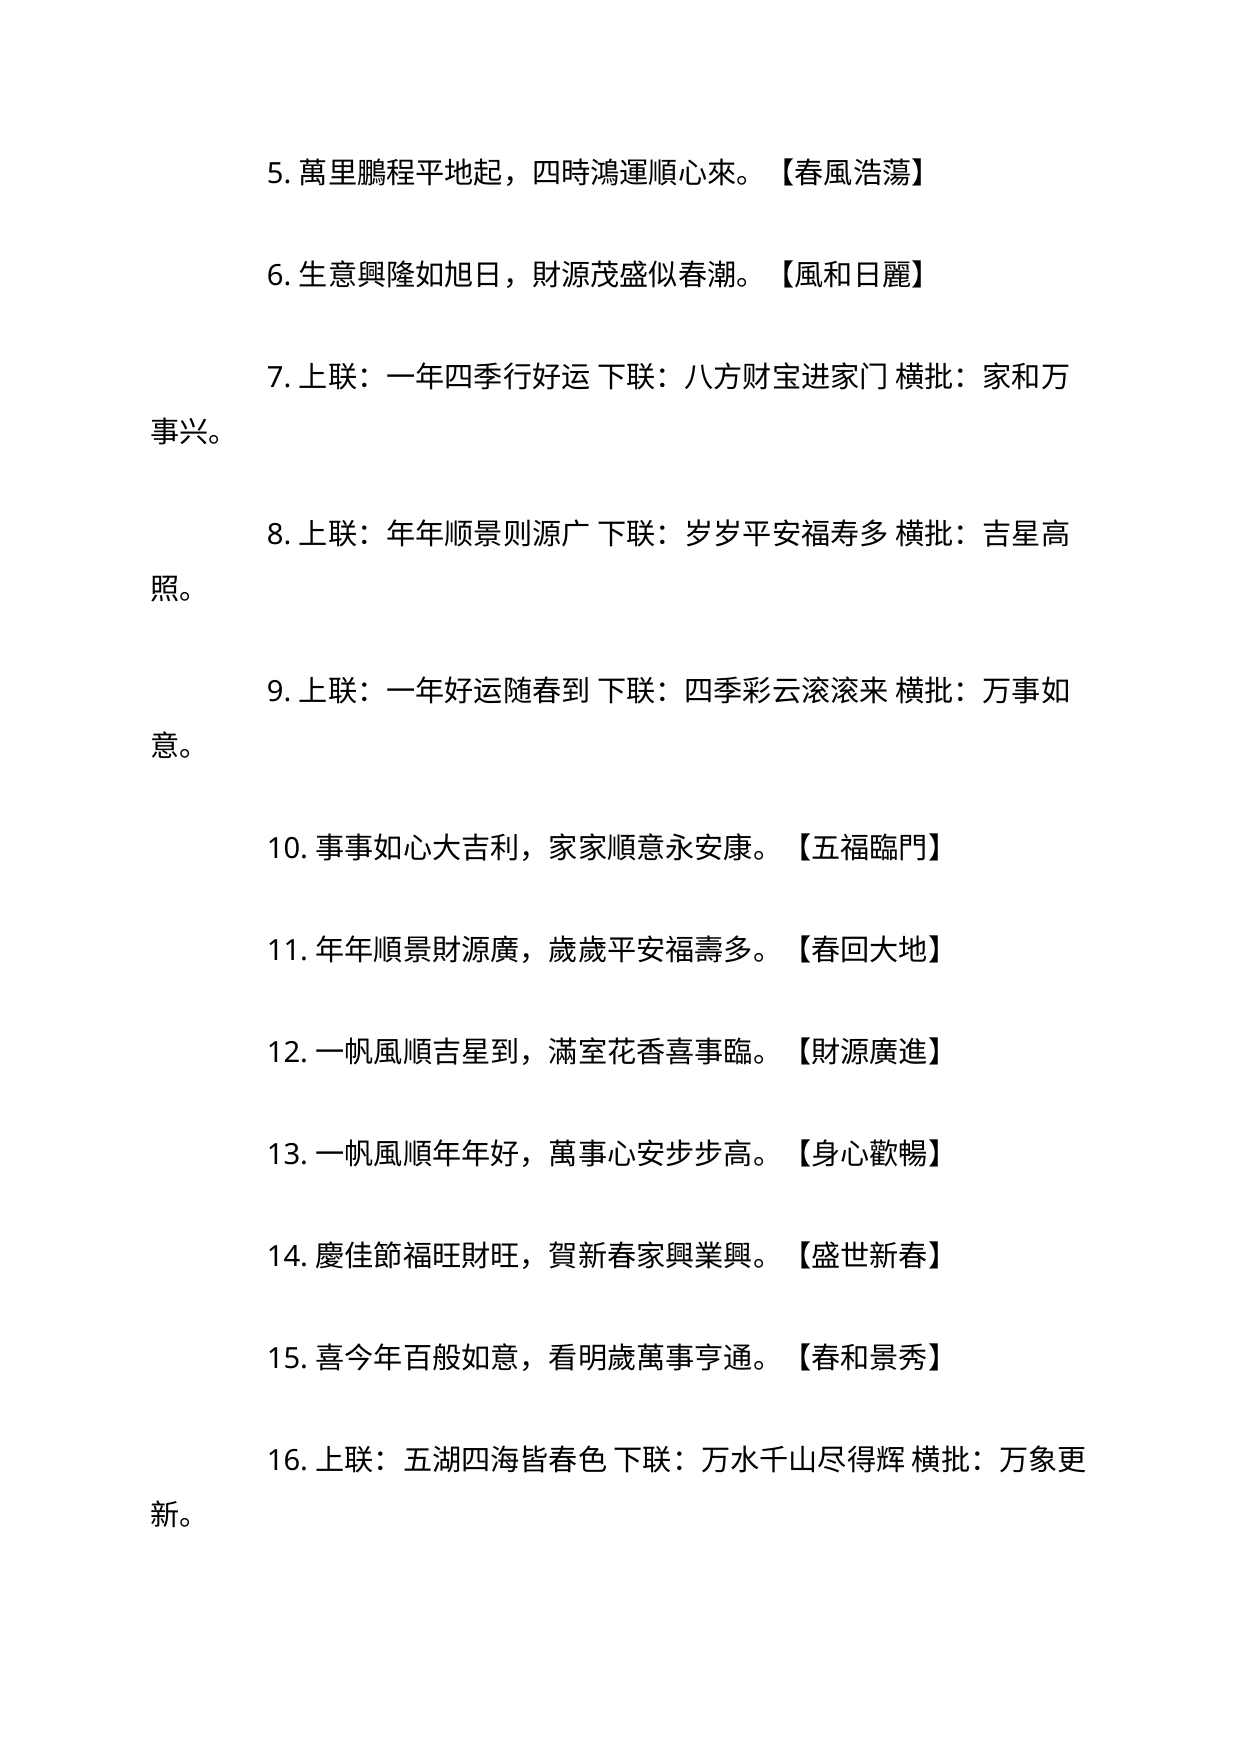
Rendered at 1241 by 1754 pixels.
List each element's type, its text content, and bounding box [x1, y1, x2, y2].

text 6. 生意興隆如旭日，財源茂盛似春潮。【風和日麗】 [150, 252, 1090, 294]
text 5. 萬里鵬程平地起，四時鴻運順心來。【春風浩蕩】 [150, 150, 1090, 192]
text 10. 事事如心大吉利，家家順意永安康。【五福臨門】 [150, 824, 1090, 867]
text 11. 年年順景財源廣，歲歲平安福壽多。【春回大地】 [150, 926, 1090, 969]
text 15. 喜今年百般如意，看明歲萬事亨通。【春和景秀】 [150, 1334, 1090, 1377]
text 8. 上联：年年顺景则源广 下联：岁岁平安福寿多 横批：吉星高照。 [150, 511, 1090, 608]
text 7. 上联：一年四季行好运 下联：八方财宝进家门 横批：家和万事兴。 [150, 354, 1090, 451]
text 14. 慶佳節福旺財旺，賀新春家興業興。【盛世新春】 [150, 1232, 1090, 1274]
text 12. 一帆風順吉星到，滿室花香喜事臨。【財源廣進】 [150, 1028, 1090, 1071]
text 9. 上联：一年好运随春到 下联：四季彩云滚滚来 横批：万事如意。 [150, 667, 1090, 765]
text 16. 上联：五湖四海皆春色 下联：万水千山尽得辉 横批：万象更新。 [150, 1436, 1090, 1533]
text 13. 一帆風順年年好，萬事心安步步高。【身心歡暢】 [150, 1130, 1090, 1173]
